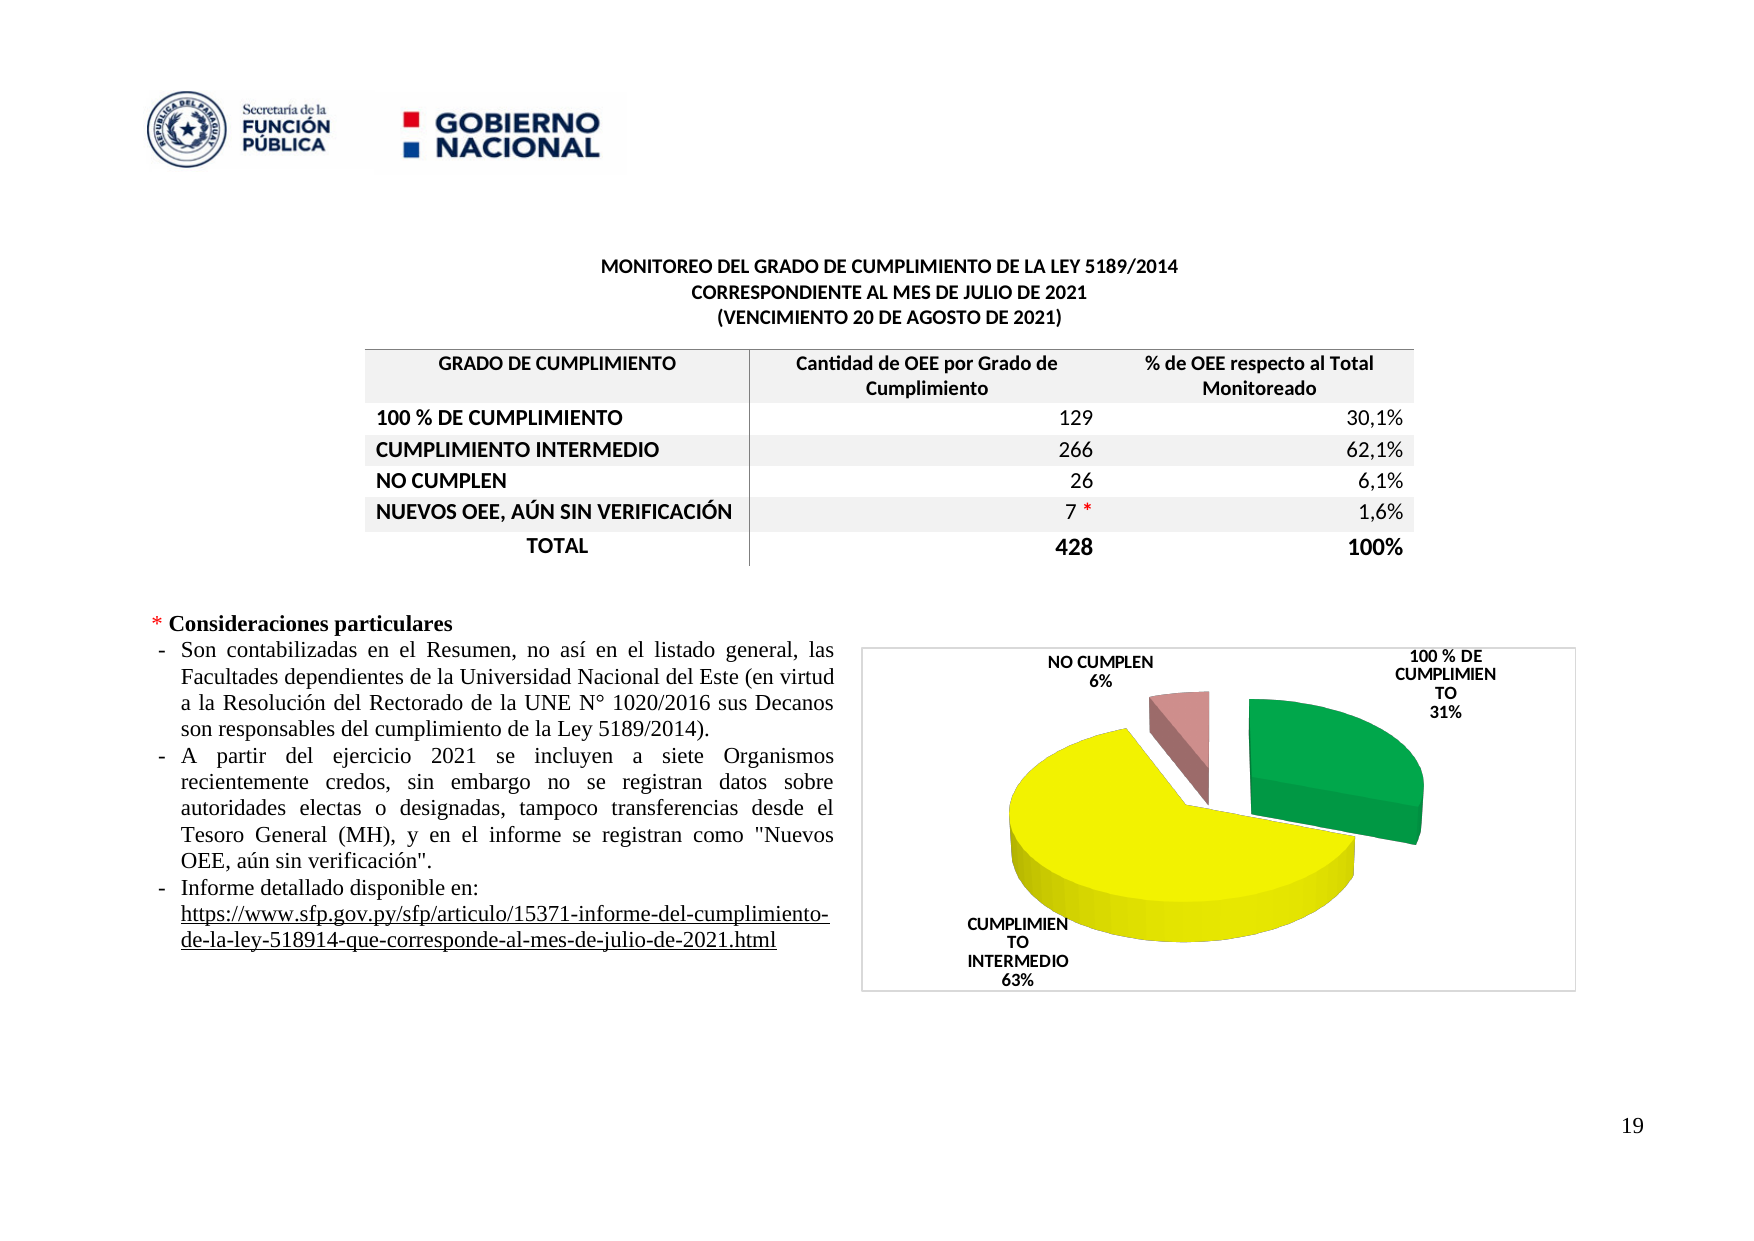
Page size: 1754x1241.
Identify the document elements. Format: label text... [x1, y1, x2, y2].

table_cell NO CUMPLEN [365, 466, 749, 497]
table_cell 1,6% [1104, 497, 1414, 532]
table_cell 30,1% [1104, 404, 1414, 435]
table_cell 62,1% [1104, 435, 1414, 466]
table_cell GRADO DE CUMPLIMIENTO [365, 350, 749, 403]
table_cell Cantidad de OEE por Grado de Cumplimiento [750, 350, 1104, 403]
table_cell CUMPLIMIENTO INTERMEDIO [365, 435, 749, 466]
table_cell 266 [750, 435, 1104, 466]
picture [135, 75, 627, 175]
table_cell NUEVOS OEE, aún sin verificación [365, 497, 749, 532]
table_cell 428 [750, 532, 1104, 566]
table_cell 129 [750, 404, 1104, 435]
table_cell 26 [750, 466, 1104, 497]
table_cell % de OEE respecto al Total Monitoreado [1104, 350, 1414, 403]
table_cell 7 * [750, 497, 1104, 532]
table_cell 100 % DE CUMPLIMIENTO [365, 404, 749, 435]
table_header Monitoreo del Grado de Cumplimiento de la LEY 5189/2014 Correspondiente al mes de Julio de 2021 (Vencimiento 20 de agosto de 2021) [365, 254, 1414, 349]
table_cell 100% [1104, 532, 1414, 566]
table_cell TOTAL [365, 532, 749, 566]
table_cell 6,1% [1104, 466, 1414, 497]
